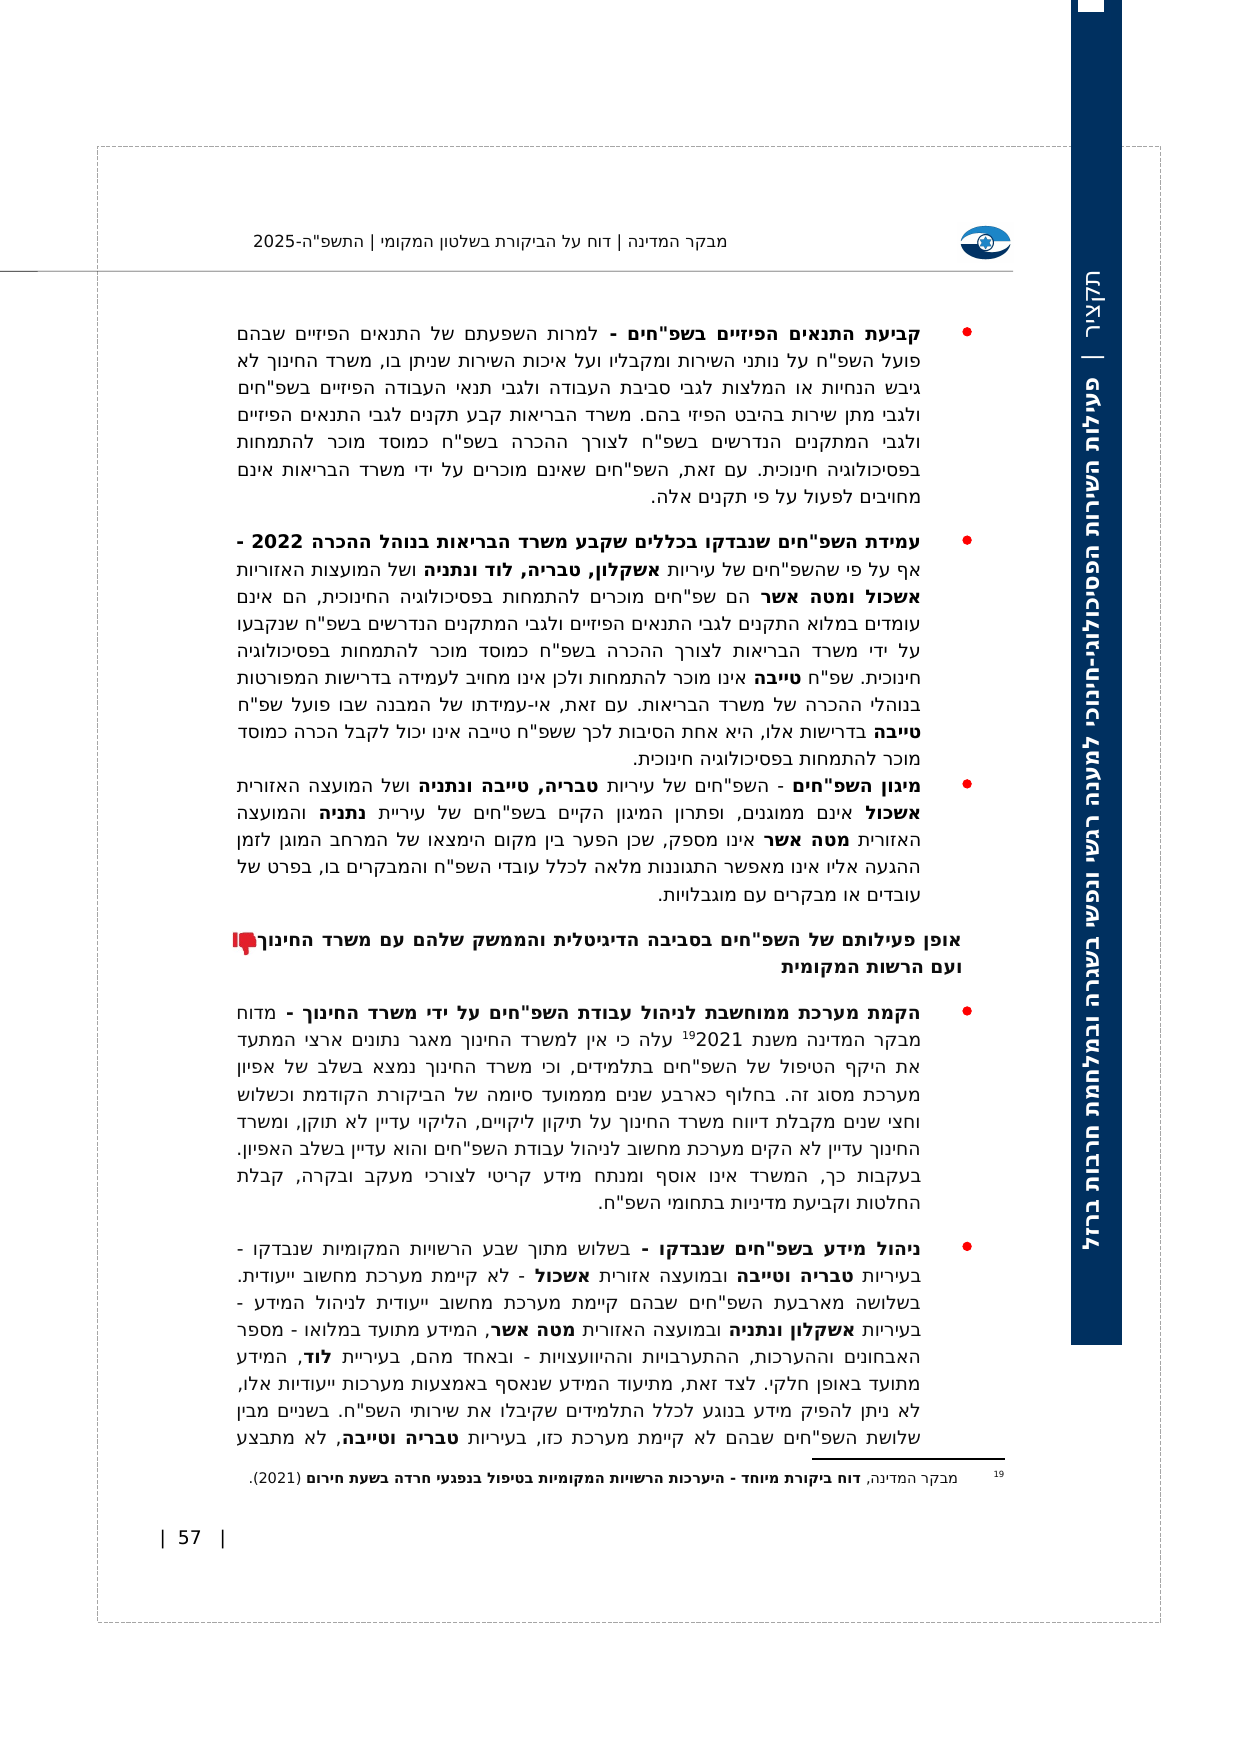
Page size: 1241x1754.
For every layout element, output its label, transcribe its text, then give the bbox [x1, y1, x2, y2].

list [236, 1233, 963, 1450]
picture [231, 930, 256, 955]
picture [957, 222, 1014, 263]
text אופן פעילותם של השפ"חים בסביבה הדיגיטלית והממשק שלהם עם משרד החינוך ועם הרשות המקומית [236, 925, 963, 979]
list הקמת מערכת ממוחשבת לניהול עבודת השפ"חים על ידי משרד החינוך - מדוח מבקר המדינה משנת 2021 עלה כי אין למשרד החינוך מאגר נתונים ארצי המתעד את היקף הטיפול של השפ"חים בתלמידים, וכי משרד החינוך נמצא בשלב של אפיון מערכת מסוג זה. בחלוף כארבע שנים מממועד סיומה של הביקורת הקודמת וכשלוש וחצי שנים מקבלת דיווח משרד החינוך על תיקון ליקויים, הליקוי עדיין לא תוקן, ומשרד החינוך עדיין לא הקים מערכת מחשוב לניהול עבודת השפ"חים והוא עדיין בשלב האפיון. בעקבות כך, המשרד אינו אוסף ומנתח מידע קריטי לצורכי מעקב ובקרה, קבלת החלטות וקביעת מדיניות בתחומי השפ"ח. [236, 998, 963, 1215]
list מיגון השפ"חים - השפ"חים של עיריות טבריה, טייבה ונתניה ושל המועצה האזורית אשכול אינם ממוגנים, ופתרון המיגון הקיים בשפ"חים של עיריית נתניה והמועצה האזורית מטה אשר אינו מספק, שכן הפער בין מקום הימצאו של המרחב המוגן לזמן ההגעה אליו אינו מאפשר התגוננות מלאה לכלל עובדי השפ"ח והמבקרים בו, בפרט של עובדים או מבקרים עם מוגבלויות. [236, 771, 963, 906]
list קביעת התנאים הפיזיים בשפ"חים - למרות השפעתם של התנאים הפיזיים שבהם פועל השפ"ח על נותני השירות ומקבליו ועל איכות השירות שניתן בו, משרד החינוך לא גיבש הנחיות או המלצות לגבי סביבת העבודה ולגבי תנאי העבודה הפיזיים בשפ"חים ולגבי מתן שירות בהיבט הפיזי בהם. משרד הבריאות קבע תקנים לגבי התנאים הפיזיים ולגבי המתקנים הנדרשים בשפ"ח לצורך ההכרה בשפ"ח כמוסד מוכר להתמחות בפסיכולוגיה חינוכית. עם זאת, השפ"חים שאינם מוכרים על ידי משרד הבריאות אינם מחויבים לפעול על פי תקנים אלה. [236, 319, 963, 508]
list עמידת השפ"חים שנבדקו בכללים שקבע משרד הבריאות בנוהל ההכרה 2022 - אף על פי שהשפ"חים של עיריות אשקלון, טבריה, לוד ונתניה ושל המועצות האזוריות אשכול ומטה אשר הם שפ"חים מוכרים להתמחות בפסיכולוגיה החינוכית, הם אינם עומדים במלוא התקנים לגבי התנאים הפיזיים ולגבי המתקנים הנדרשים בשפ"ח שנקבעו על ידי משרד הבריאות לצורך ההכרה בשפ"ח כמוסד מוכר להתמחות בפסיכולוגיה חינוכית. שפ"ח טייבה אינו מוכר להתמחות ולכן אינו מחויב לעמידה בדרישות המפורטות בנוהלי ההכרה של משרד הבריאות. עם זאת, אי-עמידתו של המבנה שבו פועל שפ"ח טייבה בדרישות אלו, היא אחת הסיבות לכך ששפ"ח טייבה אינו יכול לקבל הכרה כמוסד מוכר להתמחות בפסיכולוגיה חינוכית. [236, 527, 963, 771]
